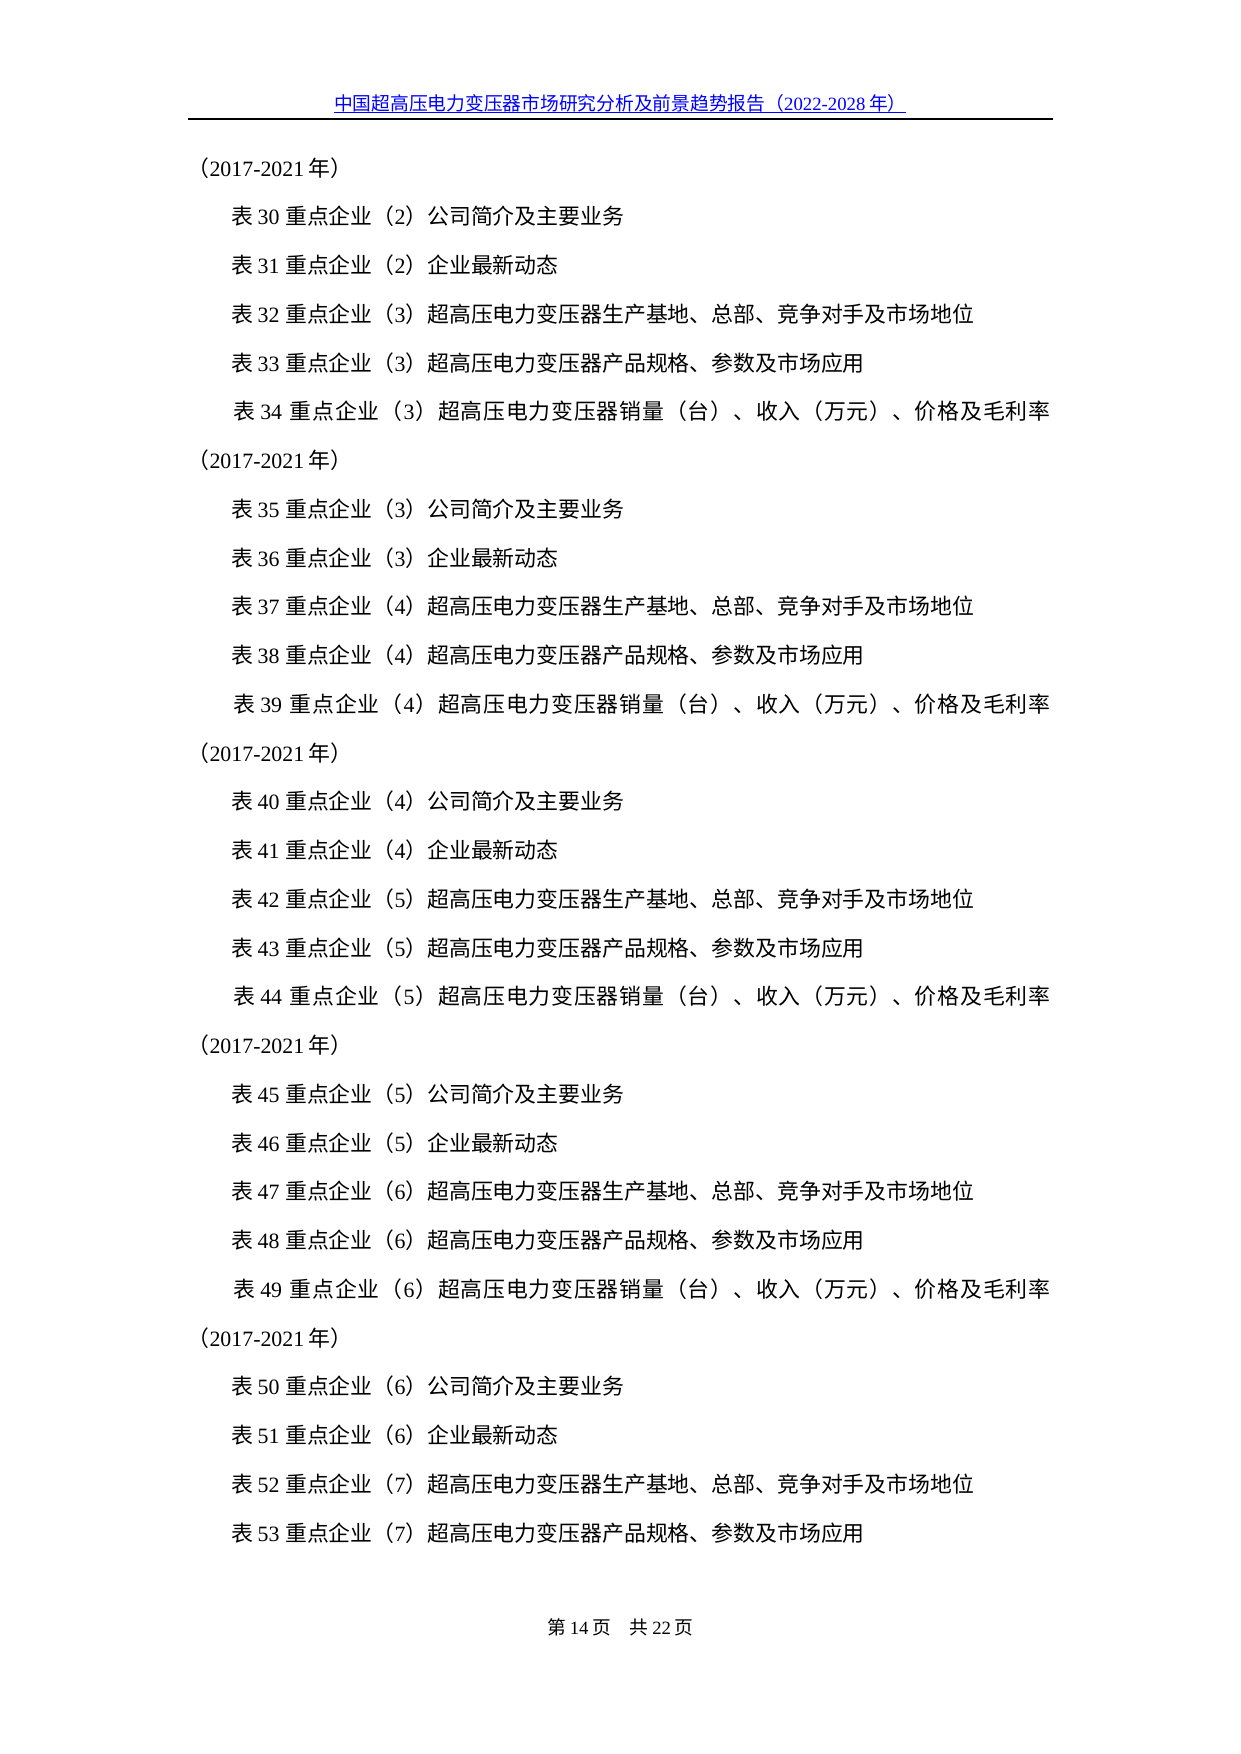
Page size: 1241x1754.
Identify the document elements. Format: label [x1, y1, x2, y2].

text [187, 150, 1053, 1548]
